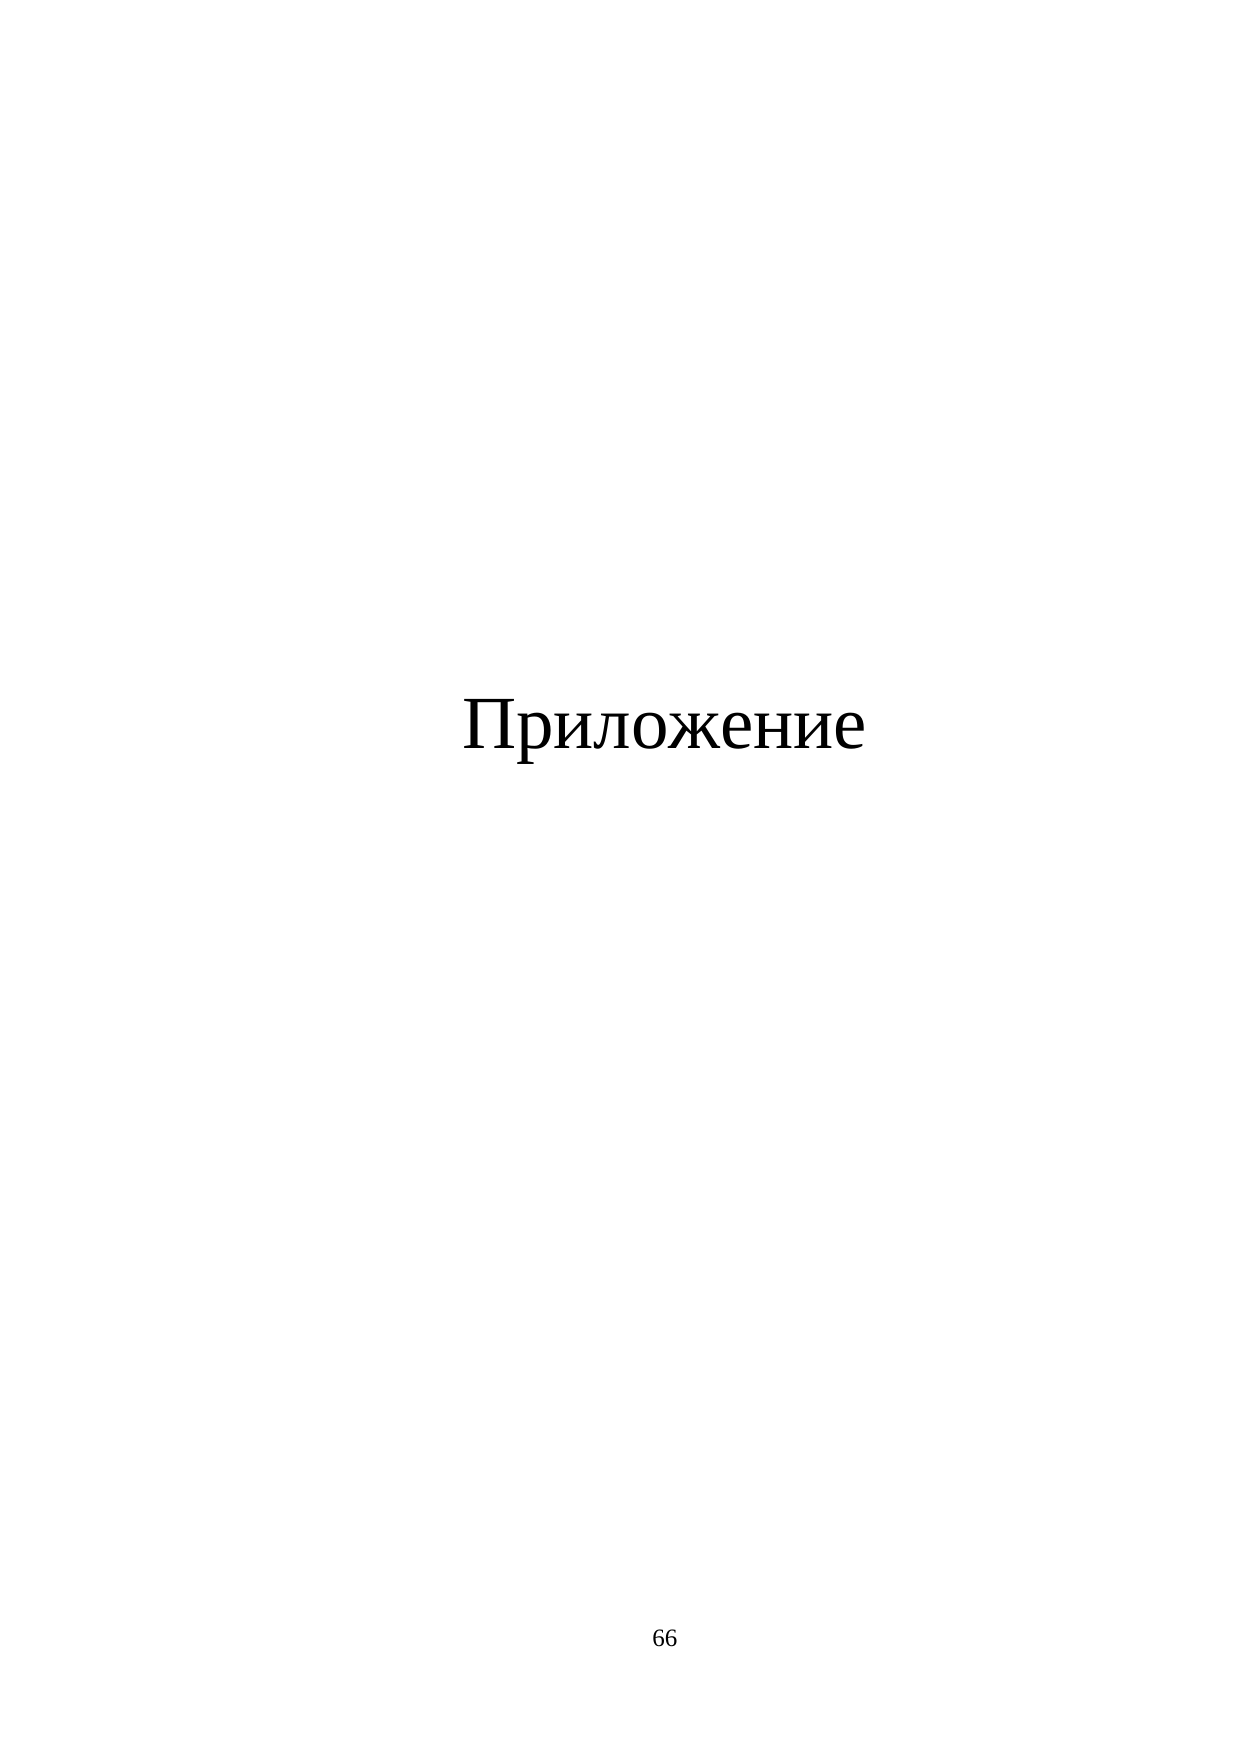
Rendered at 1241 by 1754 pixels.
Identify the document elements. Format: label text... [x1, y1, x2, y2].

text Приложение [177, 679, 1152, 765]
